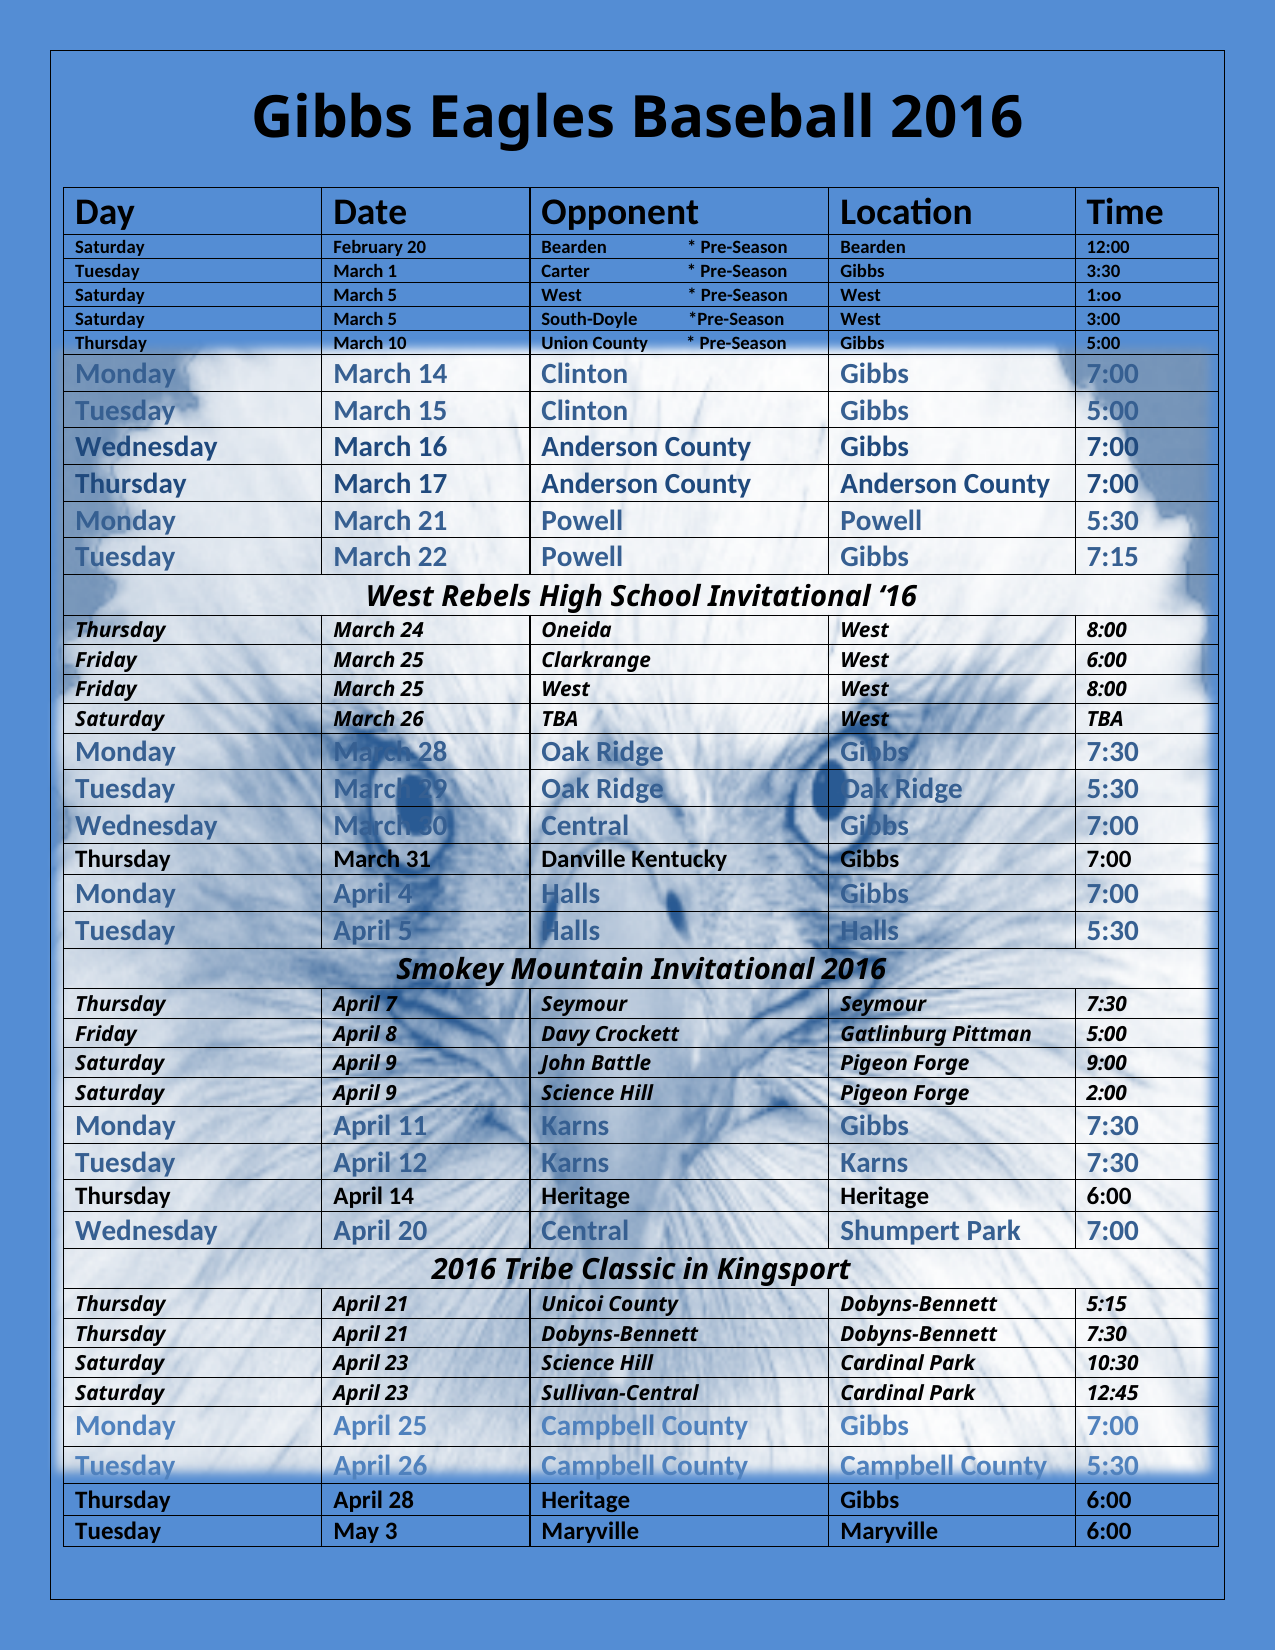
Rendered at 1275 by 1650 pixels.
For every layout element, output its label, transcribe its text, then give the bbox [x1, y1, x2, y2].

table_cell Central [531, 1212, 828, 1248]
table_cell Monday [64, 875, 321, 911]
table_cell Tuesday [64, 1516, 321, 1546]
table_cell Seymour [829, 989, 1075, 1018]
table_cell March 5 [322, 307, 529, 330]
table_header Day [64, 188, 321, 234]
table_cell Monday [64, 1407, 321, 1446]
table_cell April 23 [322, 1348, 529, 1377]
table_cell Tuesday [64, 1144, 321, 1179]
table_cell 9:00 [1076, 1048, 1218, 1077]
table_cell South-Doyle *Pre-Season [531, 307, 828, 330]
table_cell 5:15 [1076, 1289, 1218, 1318]
table_cell 6:00 [1076, 645, 1218, 673]
table_cell Gibbs [829, 331, 1075, 354]
table_cell March 5 [322, 283, 529, 306]
table_cell Powell [531, 502, 828, 537]
table_cell Sullivan-Central [531, 1378, 828, 1406]
table_cell 5:30 [1076, 1447, 1218, 1483]
table_cell Saturday [64, 1378, 321, 1406]
table_cell Bearden [829, 235, 1075, 258]
table_cell Powell [829, 502, 1075, 537]
table_cell Monday [64, 502, 321, 537]
table_cell April 23 [322, 1378, 529, 1406]
table_cell 5:30 [1076, 502, 1218, 537]
table_cell West Rebels High School Invitational ‘16 [64, 575, 1218, 614]
table_cell Thursday [64, 844, 321, 874]
table_cell Karns [531, 1107, 828, 1143]
table_cell Gibbs [829, 392, 1075, 427]
table_cell April 4 [322, 875, 529, 911]
table_cell Clinton [531, 392, 828, 427]
table_cell West [829, 307, 1075, 330]
table_cell 7:00 [1076, 465, 1218, 501]
table_cell April 20 [322, 1212, 529, 1248]
table_cell Saturday [64, 283, 321, 306]
table_cell West [829, 616, 1075, 644]
table_cell March 1 [322, 259, 529, 282]
table_cell Saturday [64, 704, 321, 732]
table_cell Tuesday [64, 538, 321, 574]
table_cell 7:00 [1076, 1407, 1218, 1446]
table_cell Cardinal Park [829, 1378, 1075, 1406]
table_cell Thursday [64, 1289, 321, 1318]
table_cell Thursday [64, 1484, 321, 1514]
table_cell Tuesday [64, 912, 321, 947]
table_cell Clinton [531, 355, 828, 391]
table_cell Oneida [531, 616, 828, 644]
table_cell Central [531, 807, 828, 842]
table_cell April 8 [322, 1019, 529, 1047]
table_cell March 21 [322, 502, 529, 537]
table_cell 7:00 [1076, 875, 1218, 911]
table_header Opponent [531, 188, 828, 234]
table_cell Bearden * Pre-Season [531, 235, 828, 258]
table_cell April 21 [322, 1319, 529, 1347]
table_cell Science Hill [531, 1348, 828, 1377]
table_cell 7:30 [1076, 989, 1218, 1018]
table_cell Danville Kentucky [531, 844, 828, 874]
table_cell March 28 [322, 734, 529, 769]
table_cell Union County * Pre-Season [531, 331, 828, 354]
table_cell March 15 [322, 392, 529, 427]
table_cell Clarkrange [531, 645, 828, 673]
table_cell Thursday [64, 1319, 321, 1347]
table_cell Wednesday [64, 1212, 321, 1248]
table_cell Davy Crockett [531, 1019, 828, 1047]
table_cell Friday [64, 1019, 321, 1047]
table_cell March 17 [322, 465, 529, 501]
table_cell Anderson County [531, 428, 828, 464]
table_cell West [829, 645, 1075, 673]
table_cell Thursday [64, 465, 321, 501]
table_cell Gatlinburg Pittman [829, 1019, 1075, 1047]
table_cell 10:30 [1076, 1348, 1218, 1377]
table_cell Campbell County [531, 1407, 828, 1446]
table_cell Saturday [64, 1078, 321, 1106]
table_cell 5:00 [1076, 1019, 1218, 1047]
table_cell 7:00 [1076, 807, 1218, 842]
table_cell February 20 [322, 235, 529, 258]
table_cell Halls [829, 912, 1075, 947]
table_cell April 28 [322, 1484, 529, 1514]
table_cell Thursday [64, 331, 321, 354]
table_cell West [829, 704, 1075, 732]
table_cell 2:00 [1076, 1078, 1218, 1106]
table_cell West [829, 675, 1075, 703]
table_cell Saturday [64, 307, 321, 330]
table_cell Oak Ridge [829, 770, 1075, 806]
table_cell Seymour [531, 989, 828, 1018]
table_cell March 10 [322, 331, 529, 354]
table_cell Anderson County [531, 465, 828, 501]
table_cell TBA [531, 704, 828, 732]
table_cell West [829, 283, 1075, 306]
table_header Time [1076, 188, 1218, 234]
table_cell Halls [531, 912, 828, 947]
table_header Location [829, 188, 1075, 234]
table_cell March 25 [322, 645, 529, 673]
table_cell Wednesday [64, 428, 321, 464]
text Gibbs Eagles Baseball 2016 [75, 75, 1200, 154]
table_cell Cardinal Park [829, 1348, 1075, 1377]
table_cell Smokey Mountain Invitational 2016 [64, 949, 1218, 988]
table_cell 7:00 [1076, 844, 1218, 874]
table_cell March 24 [322, 616, 529, 644]
table_cell 5:30 [1076, 770, 1218, 806]
table_cell April 7 [322, 989, 529, 1018]
table_cell Tuesday [64, 259, 321, 282]
table_cell Powell [531, 538, 828, 574]
table_cell 7:00 [1076, 428, 1218, 464]
table_cell 7:00 [1076, 355, 1218, 391]
table_cell Heritage [531, 1180, 828, 1211]
table_cell Monday [64, 1107, 321, 1143]
table_cell Dobyns-Bennett [829, 1289, 1075, 1318]
table_cell March 16 [322, 428, 529, 464]
table_cell 3:00 [1076, 307, 1218, 330]
table_cell Saturday [64, 235, 321, 258]
table_cell 7:30 [1076, 734, 1218, 769]
table_cell Maryville [531, 1516, 828, 1546]
table_cell 7:15 [1076, 538, 1218, 574]
table_cell 8:00 [1076, 616, 1218, 644]
table_cell 5:00 [1076, 331, 1218, 354]
table_cell 6:00 [1076, 1516, 1218, 1546]
table_cell Carter * Pre-Season [531, 259, 828, 282]
table_cell April 26 [322, 1447, 529, 1483]
table_cell 1:oo [1076, 283, 1218, 306]
table_cell April 14 [322, 1180, 529, 1211]
table_cell April 5 [322, 912, 529, 947]
table_cell April 9 [322, 1078, 529, 1106]
table_cell 5:30 [1076, 912, 1218, 947]
table_cell March 14 [322, 355, 529, 391]
table_cell Karns [531, 1144, 828, 1179]
table_cell 8:00 [1076, 675, 1218, 703]
table_cell Gibbs [829, 807, 1075, 842]
table_cell Maryville [829, 1516, 1075, 1546]
table_cell Gibbs [829, 844, 1075, 874]
table_cell Gibbs [829, 428, 1075, 464]
table_cell TBA [1076, 704, 1218, 732]
table_cell Campbell County [531, 1447, 828, 1483]
table_cell Unicoi County [531, 1289, 828, 1318]
table_cell 7:30 [1076, 1107, 1218, 1143]
table_cell Saturday [64, 1348, 321, 1377]
table_cell April 11 [322, 1107, 529, 1143]
table_cell Gibbs [829, 875, 1075, 911]
table_cell Dobyns-Bennett [531, 1319, 828, 1347]
table_cell Oak Ridge [531, 770, 828, 806]
table_cell Anderson County [829, 465, 1075, 501]
table_cell April 12 [322, 1144, 529, 1179]
table_cell West * Pre-Season [531, 283, 828, 306]
table_cell Gibbs [829, 538, 1075, 574]
table_cell Monday [64, 734, 321, 769]
table_cell April 9 [322, 1048, 529, 1077]
table_cell Gibbs [829, 1107, 1075, 1143]
table_cell March 22 [322, 538, 529, 574]
table_cell Monday [64, 355, 321, 391]
table_cell Karns [829, 1144, 1075, 1179]
table_header Date [322, 188, 529, 234]
table_cell Gibbs [829, 355, 1075, 391]
table_cell 12:45 [1076, 1378, 1218, 1406]
table_cell 6:00 [1076, 1180, 1218, 1211]
table_cell April 25 [322, 1407, 529, 1446]
table_cell 2016 Tribe Classic in Kingsport [64, 1249, 1218, 1288]
table_cell Pigeon Forge [829, 1048, 1075, 1077]
table_cell 7:30 [1076, 1319, 1218, 1347]
table_cell Pigeon Forge [829, 1078, 1075, 1106]
table_cell Thursday [64, 1180, 321, 1211]
table_cell Heritage [829, 1180, 1075, 1211]
table_cell 6:00 [1076, 1484, 1218, 1514]
table_cell Friday [64, 645, 321, 673]
table_cell Tuesday [64, 770, 321, 806]
table_cell Gibbs [829, 259, 1075, 282]
table_cell Tuesday [64, 1447, 321, 1483]
table_cell West [531, 675, 828, 703]
table_cell May 3 [322, 1516, 529, 1546]
table_cell 7:00 [1076, 1212, 1218, 1248]
table_cell Saturday [64, 1048, 321, 1077]
table_cell March 26 [322, 704, 529, 732]
table_cell Campbell County [829, 1447, 1075, 1483]
table_cell Thursday [64, 616, 321, 644]
table_cell Wednesday [64, 807, 321, 842]
table_cell John Battle [531, 1048, 828, 1077]
table_cell March 31 [322, 844, 529, 874]
table_cell Shumpert Park [829, 1212, 1075, 1248]
table_cell Oak Ridge [531, 734, 828, 769]
table_cell Friday [64, 675, 321, 703]
table_cell Gibbs [829, 1407, 1075, 1446]
table_cell 12:00 [1076, 235, 1218, 258]
table_cell 5:00 [1076, 392, 1218, 427]
table_cell March 30 [322, 807, 529, 842]
table_cell Halls [531, 875, 828, 911]
table_cell March 29 [322, 770, 529, 806]
table_cell Gibbs [829, 734, 1075, 769]
table_cell Gibbs [829, 1484, 1075, 1514]
table_cell Heritage [531, 1484, 828, 1514]
table_cell Dobyns-Bennett [829, 1319, 1075, 1347]
table_cell 7:30 [1076, 1144, 1218, 1179]
table_cell Science Hill [531, 1078, 828, 1106]
table_cell Thursday [64, 989, 321, 1018]
table_cell 3:30 [1076, 259, 1218, 282]
table_cell April 21 [322, 1289, 529, 1318]
table_cell March 25 [322, 675, 529, 703]
table_cell Tuesday [64, 392, 321, 427]
